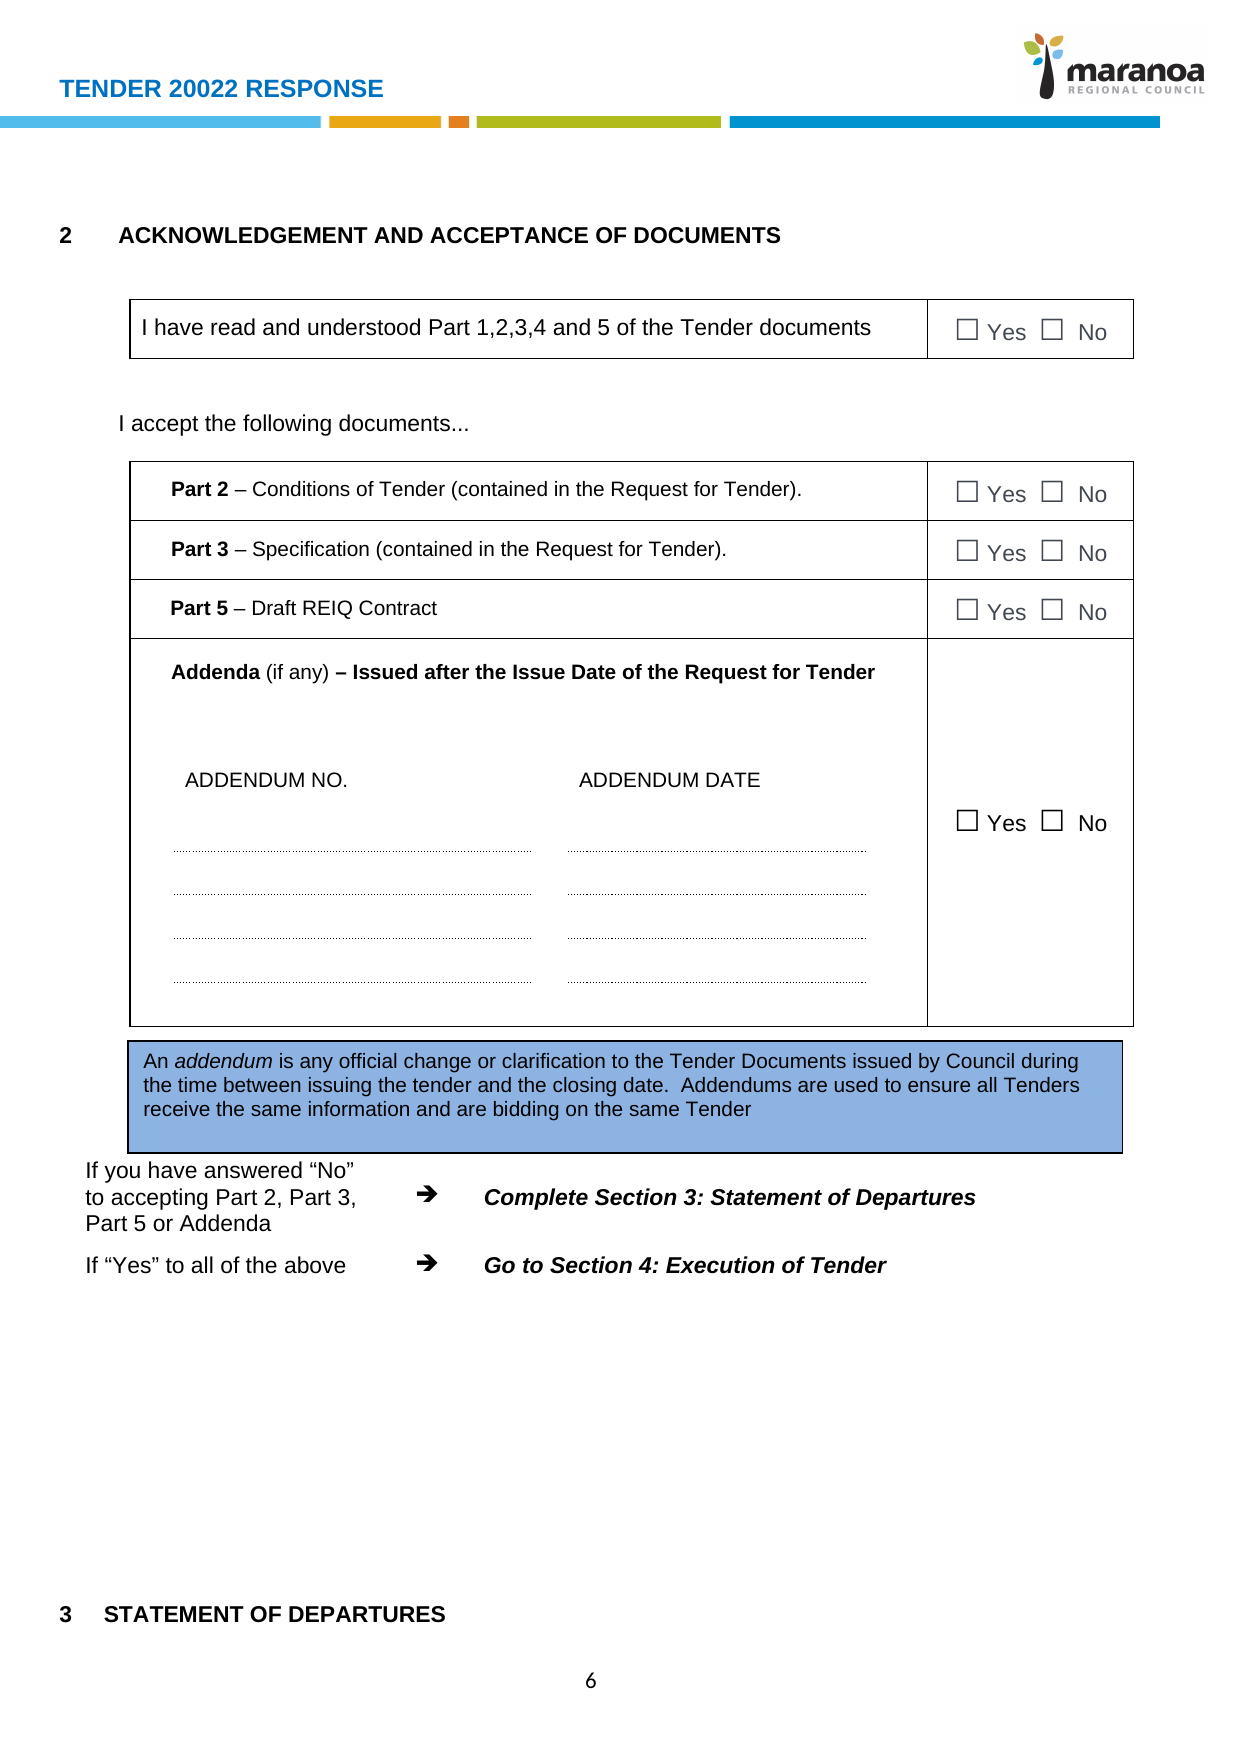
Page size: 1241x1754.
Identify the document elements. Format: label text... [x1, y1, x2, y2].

table_cell Yes No [928, 639, 1133, 1026]
table_cell Addenda (if any) – Issued after the Issue Date of the Request for Tender [131, 639, 927, 1026]
picture [0, 116, 730, 128]
table_header I have read and understood Part 1,2,3,4 and 5 of the Tender documents [131, 300, 927, 358]
table_cell Part 5 – Draft REIQ Contract [131, 580, 927, 638]
table_cell Go to Section 4: Execution of Tender [458, 1236, 1093, 1295]
subtitle ACKNOWLEDGEMENT AND ACCEPTANCE OF DOCUMENTS [59, 222, 1122, 248]
table_header If you have answered “No” to accepting Part 2, Part 3, Part 5 or Addenda [59, 1157, 380, 1236]
table_cell If “Yes” to all of the above [59, 1236, 380, 1295]
table_cell Yes No [928, 521, 1133, 579]
subtitle STATEMENT OF DEPARTURES [59, 1601, 1122, 1627]
picture [1016, 25, 1210, 104]
table_header Part 2 – Conditions of Tender (contained in the Request for Tender). [131, 462, 927, 520]
text I accept the following documents... [118, 410, 1122, 436]
table_cell [380, 1236, 458, 1295]
table_cell Part 3 – Specification (contained in the Request for Tender). [131, 521, 927, 579]
table_header Yes No [928, 300, 1133, 358]
table_header Complete Section 3: Statement of Departures [458, 1157, 1093, 1236]
table_header [380, 1157, 458, 1236]
table_header Yes No [928, 462, 1133, 520]
table_cell Yes No [928, 580, 1133, 638]
